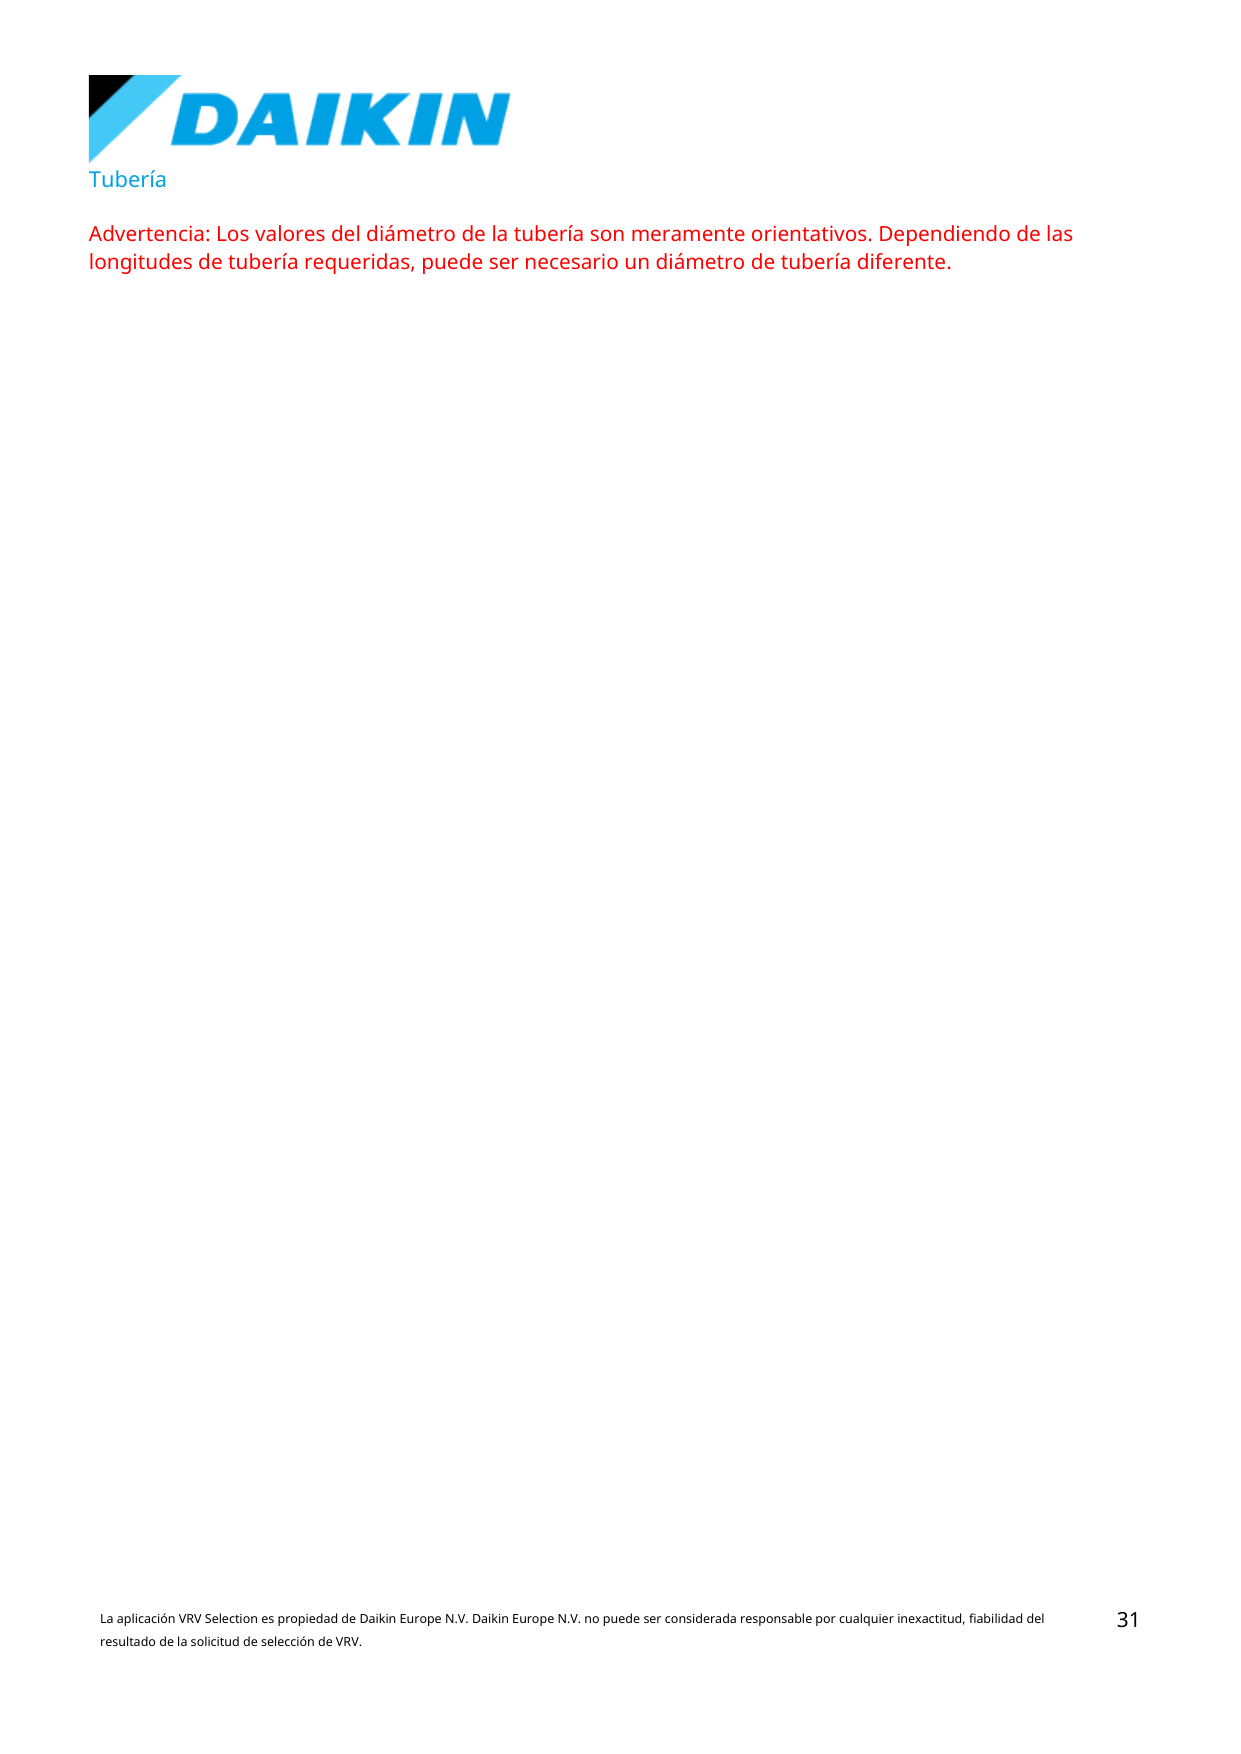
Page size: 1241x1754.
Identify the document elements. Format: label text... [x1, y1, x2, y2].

text Advertencia: Los valores del diámetro de la tubería son meramente orientativos. Dependiendo de las longitudes de tubería requeridas, puede ser necesario un diámetro de tubería diferente. [89, 219, 1152, 276]
picture [88, 75, 511, 165]
text Tubería [89, 164, 1152, 194]
